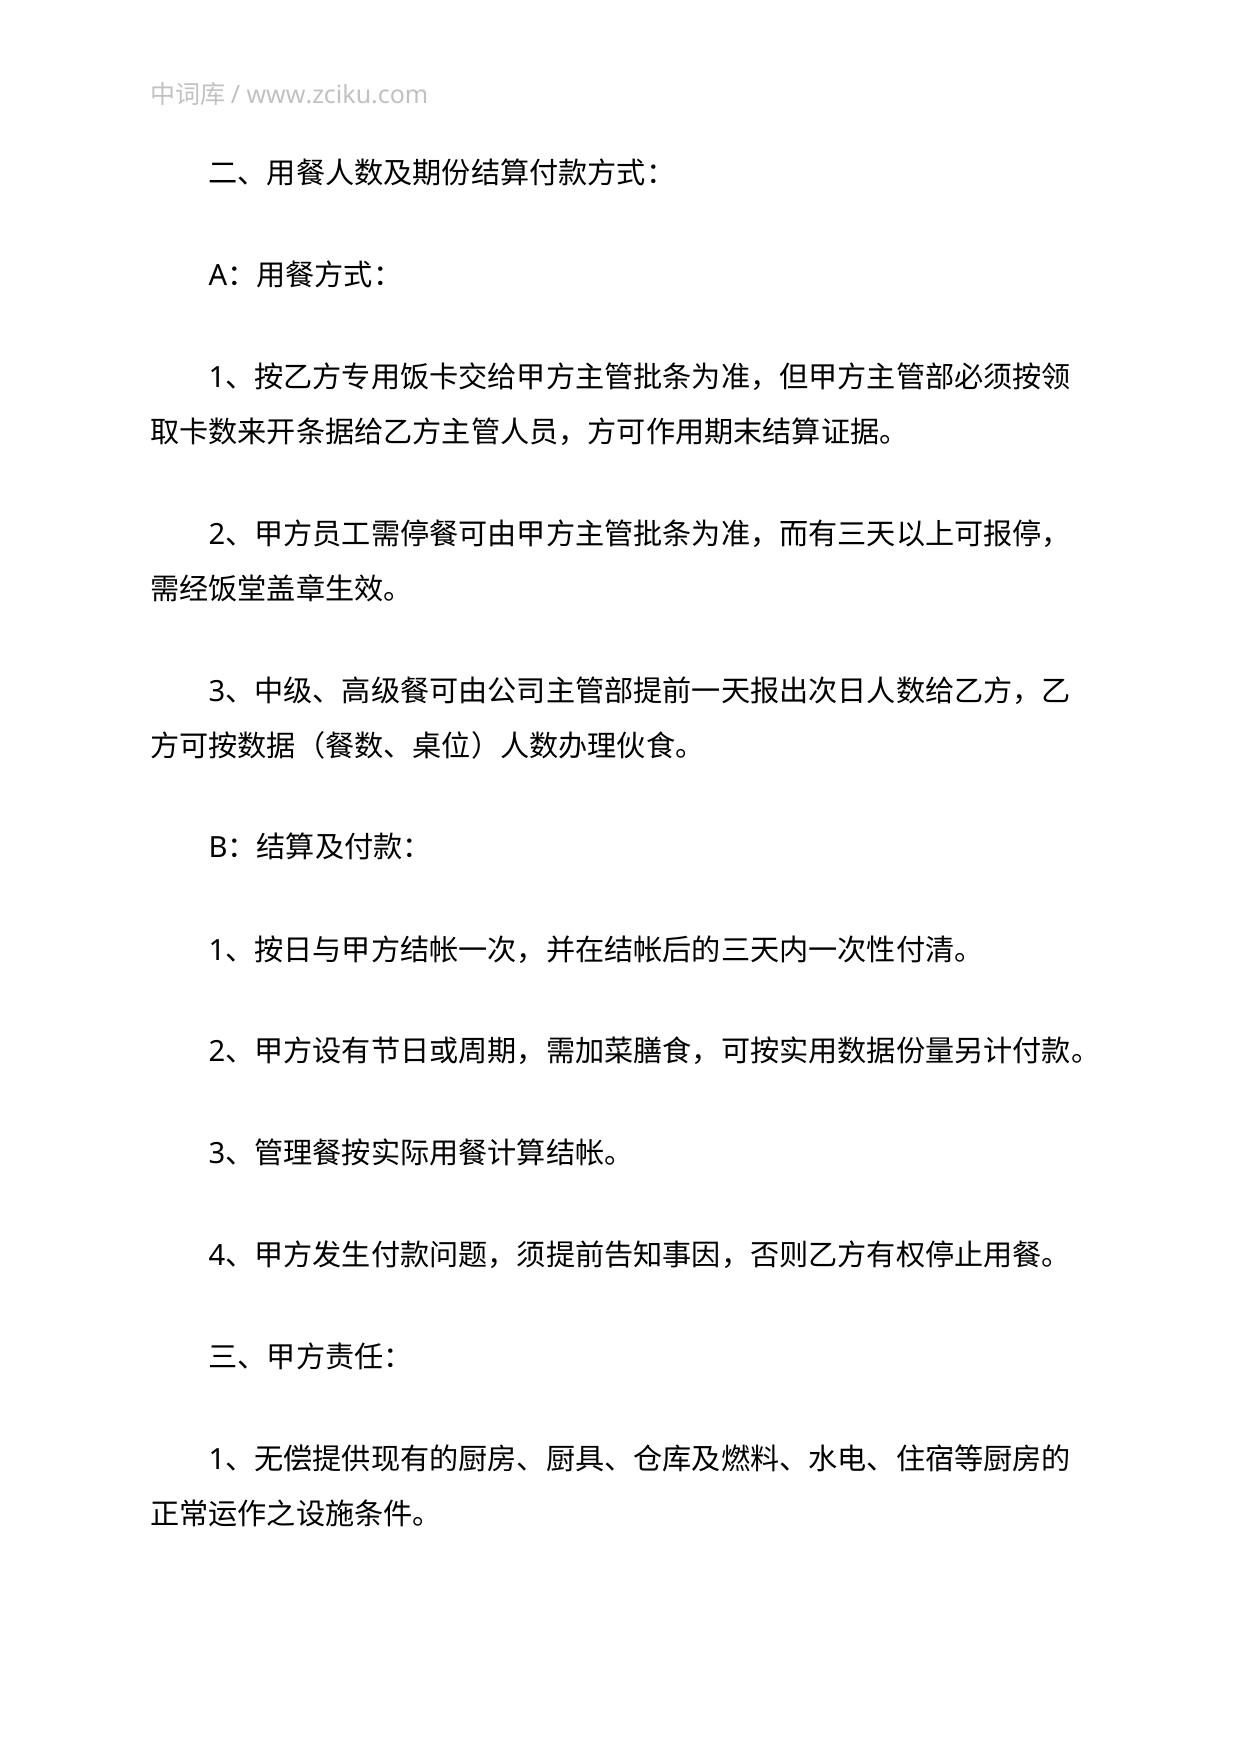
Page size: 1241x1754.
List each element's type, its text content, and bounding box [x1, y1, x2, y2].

text 1、无偿提供现有的厨房、厨具、仓库及燃料、水电、住宿等厨房的正常运作之设施条件。 [150, 1436, 1090, 1533]
text 1、按乙方专用饭卡交给甲方主管批条为准，但甲方主管部必须按领取卡数来开条据给乙方主管人员，方可作用期末结算证据。 [150, 354, 1090, 451]
text 1、按日与甲方结帐一次，并在结帐后的三天内一次性付清。 [150, 926, 1090, 968]
text 二、用餐人数及期份结算付款方式： [150, 150, 1090, 192]
text 3、中级、高级餐可由公司主管部提前一天报出次日人数给乙方，乙方可按数据（餐数、桌位）人数办理伙食。 [150, 667, 1090, 764]
text 4、甲方发生付款问题，须提前告知事因，否则乙方有权停止用餐。 [150, 1232, 1090, 1274]
text A：用餐方式： [150, 252, 1090, 294]
text B：结算及付款： [150, 824, 1090, 866]
text 2、甲方设有节日或周期，需加菜膳食，可按实用数据份量另计付款。 [150, 1028, 1090, 1070]
text 3、管理餐按实际用餐计算结帐。 [150, 1130, 1090, 1172]
text 2、甲方员工需停餐可由甲方主管批条为准，而有三天以上可报停，需经饭堂盖章生效。 [150, 511, 1090, 608]
text 三、甲方责任： [150, 1334, 1090, 1376]
